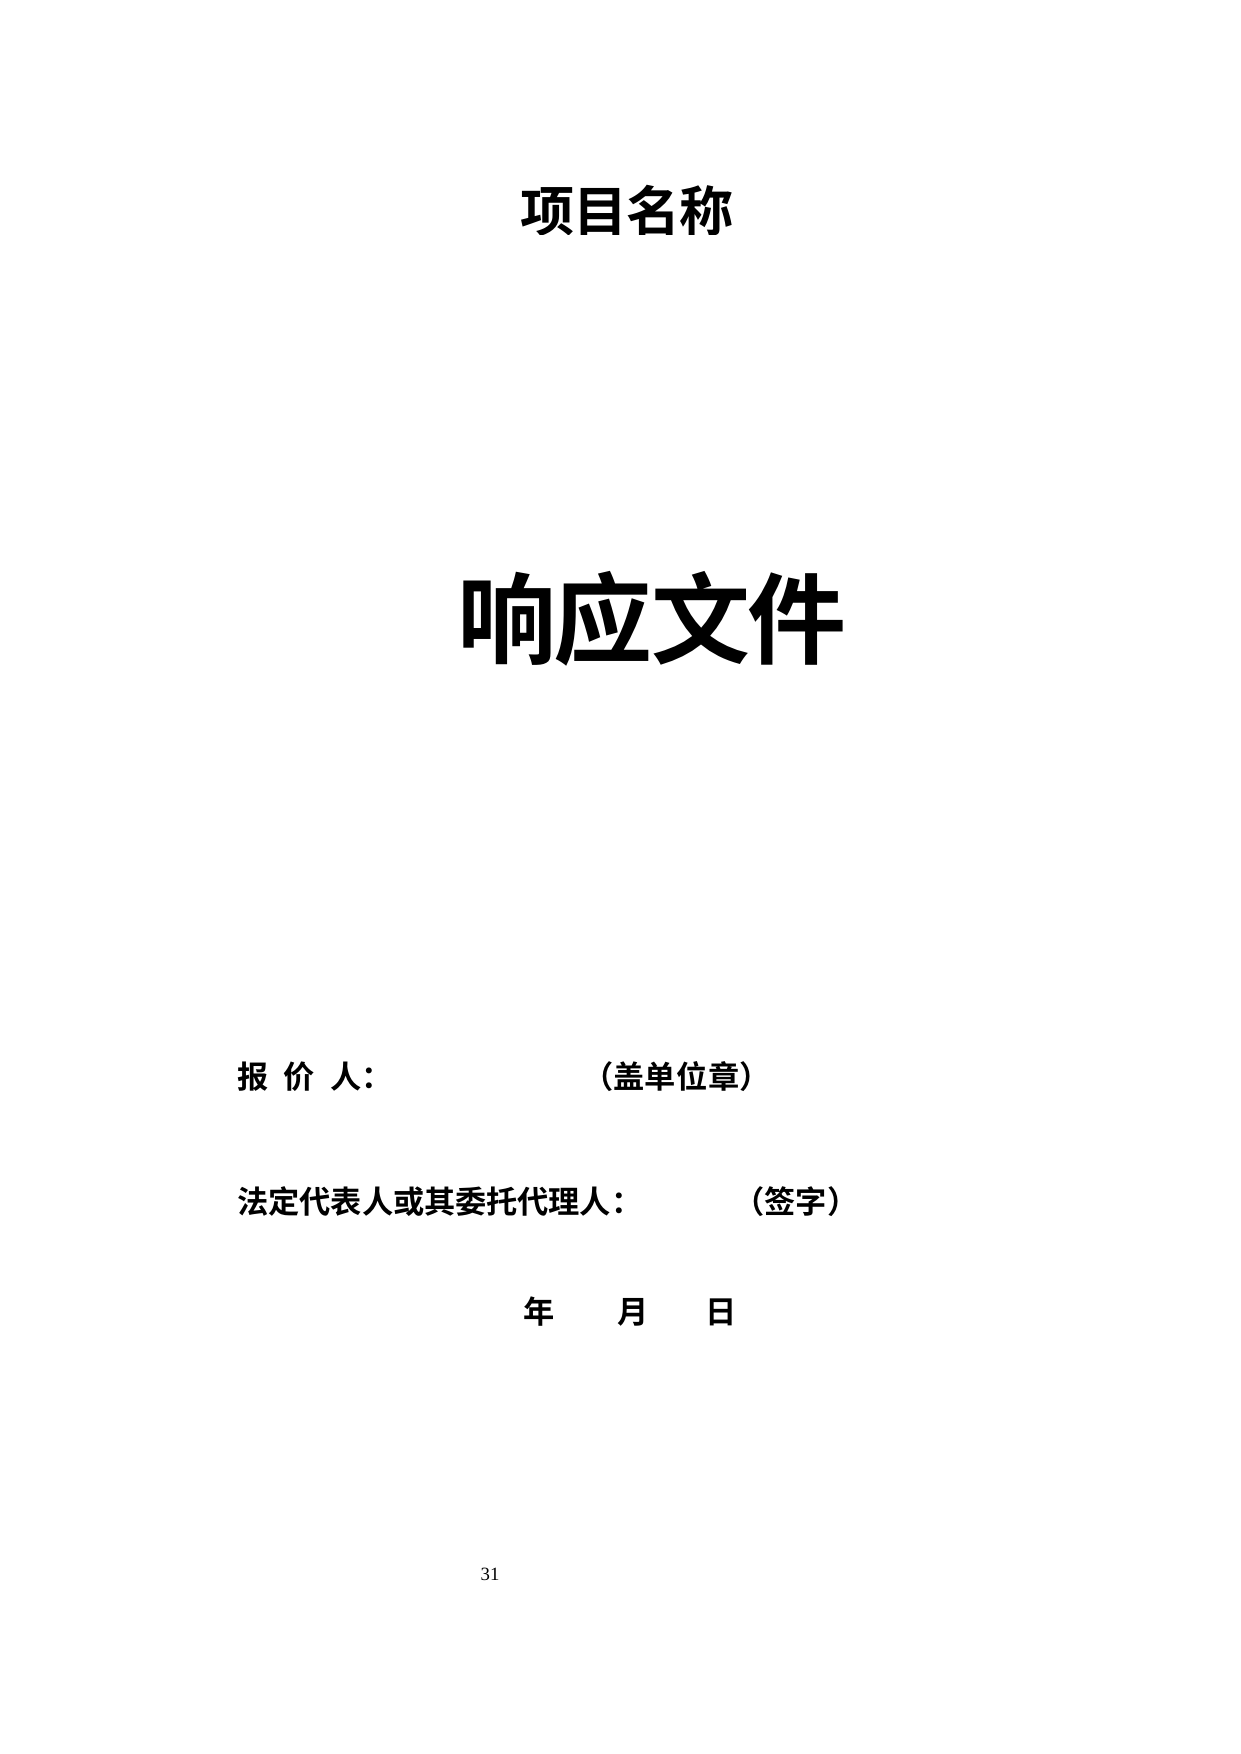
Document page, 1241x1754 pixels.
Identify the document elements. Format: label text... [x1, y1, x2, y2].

text 年 月 日 [164, 1287, 1096, 1333]
text 项目名称 [520, 174, 1096, 245]
text 报 价 人： （盖单位章） [237, 1056, 1096, 1097]
text 响应文件 [457, 551, 1096, 683]
text 法定代表人或其委托代理人： （签字） [237, 1181, 1096, 1222]
